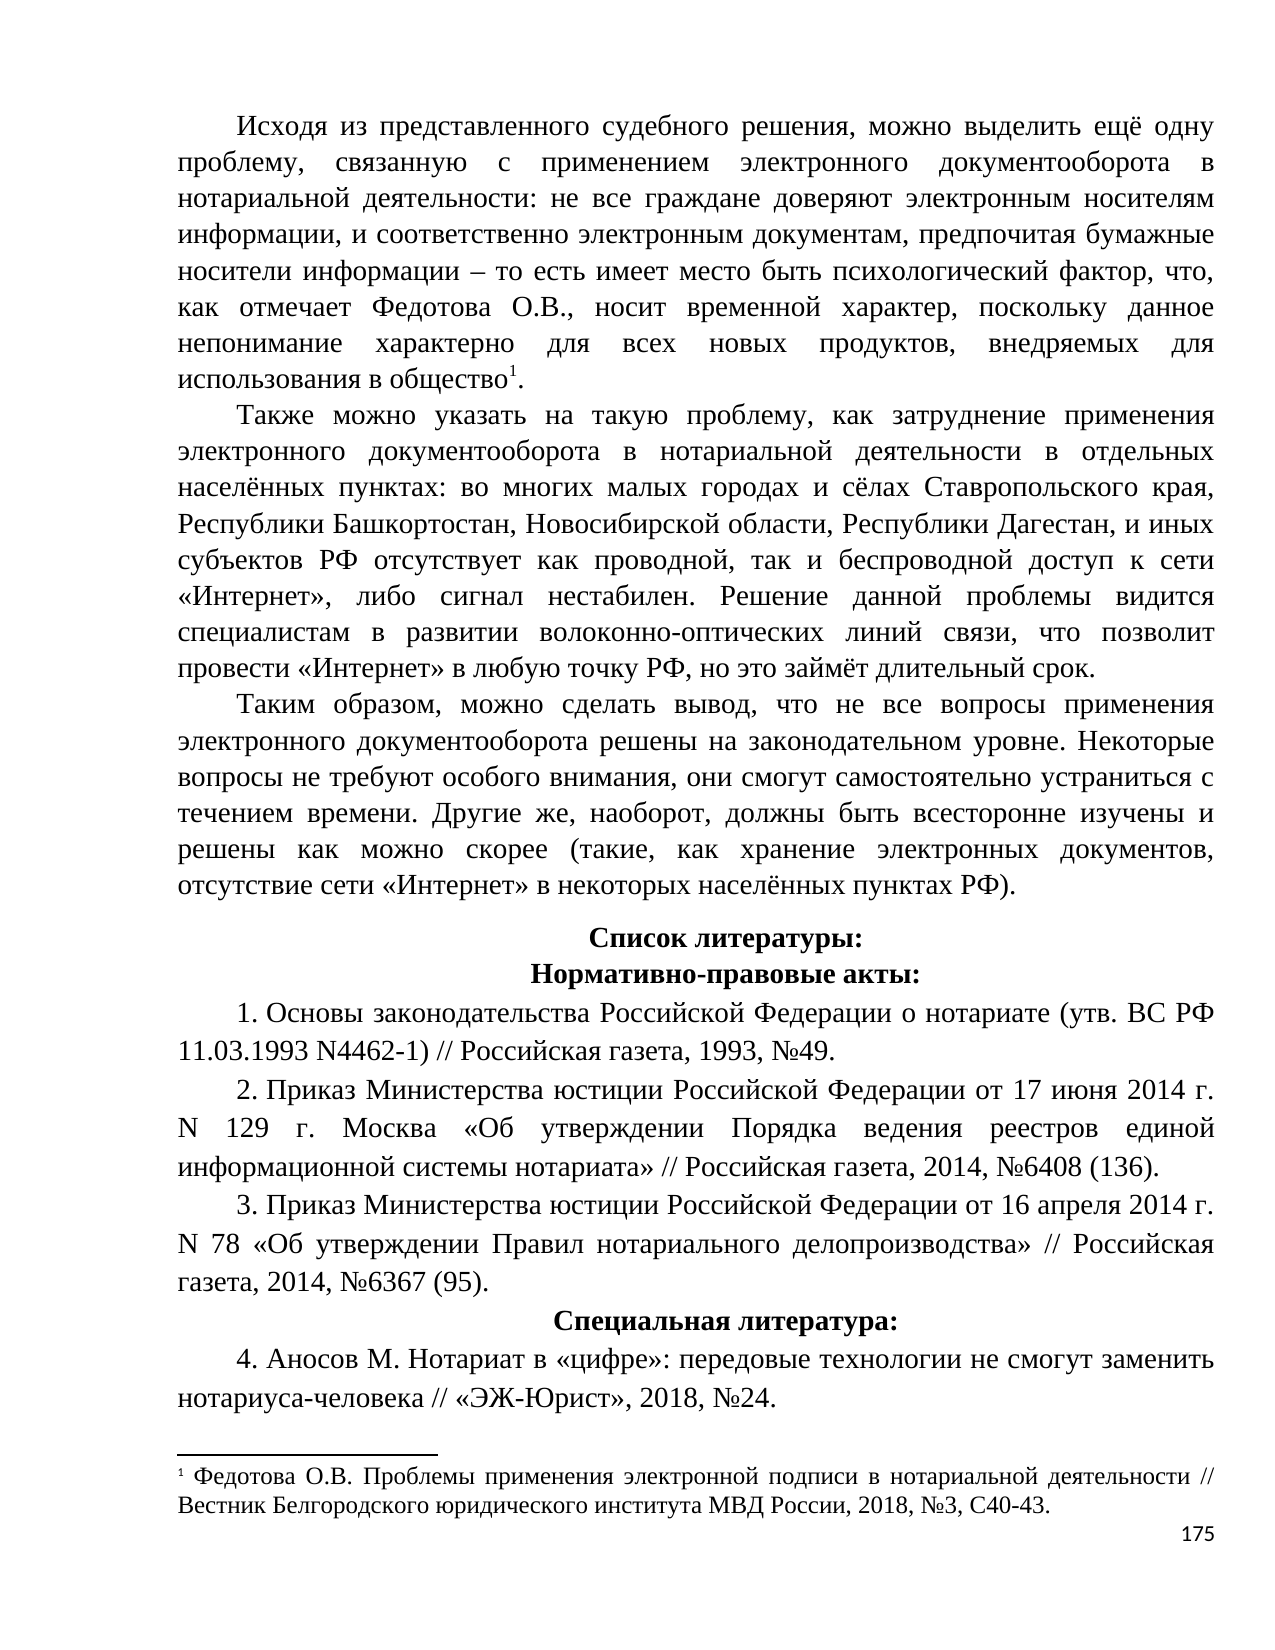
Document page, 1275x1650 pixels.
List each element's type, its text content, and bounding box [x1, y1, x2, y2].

list Аносов М. Нотариат в «цифре»: передовые технологии не смогут заменить нотариуса-человека // «ЭЖ-Юрист», 2018, №24. [177, 1342, 1215, 1414]
text Исходя из представленного судебного решения, можно выделить ещё одну проблему, связанную с применением электронного документооборота в нотариальной деятельности: не все граждане доверяют электронным носителям информации, и соответственно электронным документам, предпочитая бумажные носители информации – то есть имеет место быть психологический фактор, что, как отмечает Федотова О.В., носит временной характер, поскольку данное непонимание характерно для всех новых продуктов, внедряемых для использования в общество. [177, 108, 1215, 395]
list Специальная литература: [177, 1303, 1215, 1337]
text Таким образом, можно сделать вывод, что не все вопросы применения электронного документооборота решены на законодательном уровне. Некоторые вопросы не требуют особого внимания, они смогут самостоятельно устраниться с течением времени. Другие же, наоборот, должны быть всесторонне изучены и решены как можно скорее (такие, как хранение электронных документов, отсутствие сети «Интернет» в некоторых населённых пунктах РФ). [177, 686, 1215, 901]
list Приказ Министерства юстиции Российской Федерации от 16 апреля 2014 г. N 78 «Об утверждении Правил нотариального делопроизводства» // Российская газета, 2014, №6367 (95). [177, 1187, 1215, 1298]
text Также можно указать на такую проблему, как затруднение применения электронного документооборота в нотариальной деятельности в отдельных населённых пунктах: во многих малых городах и сёлах Ставропольского края, Республики Башкортостан, Новосибирской области, Республики Дагестан, и иных субъектов РФ отсутствует как проводной, так и беспроводной доступ к сети «Интернет», либо сигнал нестабилен. Решение данной проблемы видится специалистам в развитии волоконно-оптических линий связи, что позволит провести «Интернет» в любую точку РФ, но это займёт длительный срок. [177, 397, 1215, 684]
list Основы законодательства Российской Федерации о нотариате (утв. ВС РФ 11.03.1993 N4462-1) // Российская газета, 1993, №49. [177, 995, 1215, 1067]
list Приказ Министерства юстиции Российской Федерации от 17 июня 2014 г. N 129 г. Москва «Об утверждении Порядка ведения реестров единой информационной системы нотариата» // Российская газета, 2014, №6408 (136). [177, 1072, 1215, 1182]
list Нормативно-правовые акты: [177, 956, 1215, 990]
text Список литературы: [177, 920, 1215, 953]
